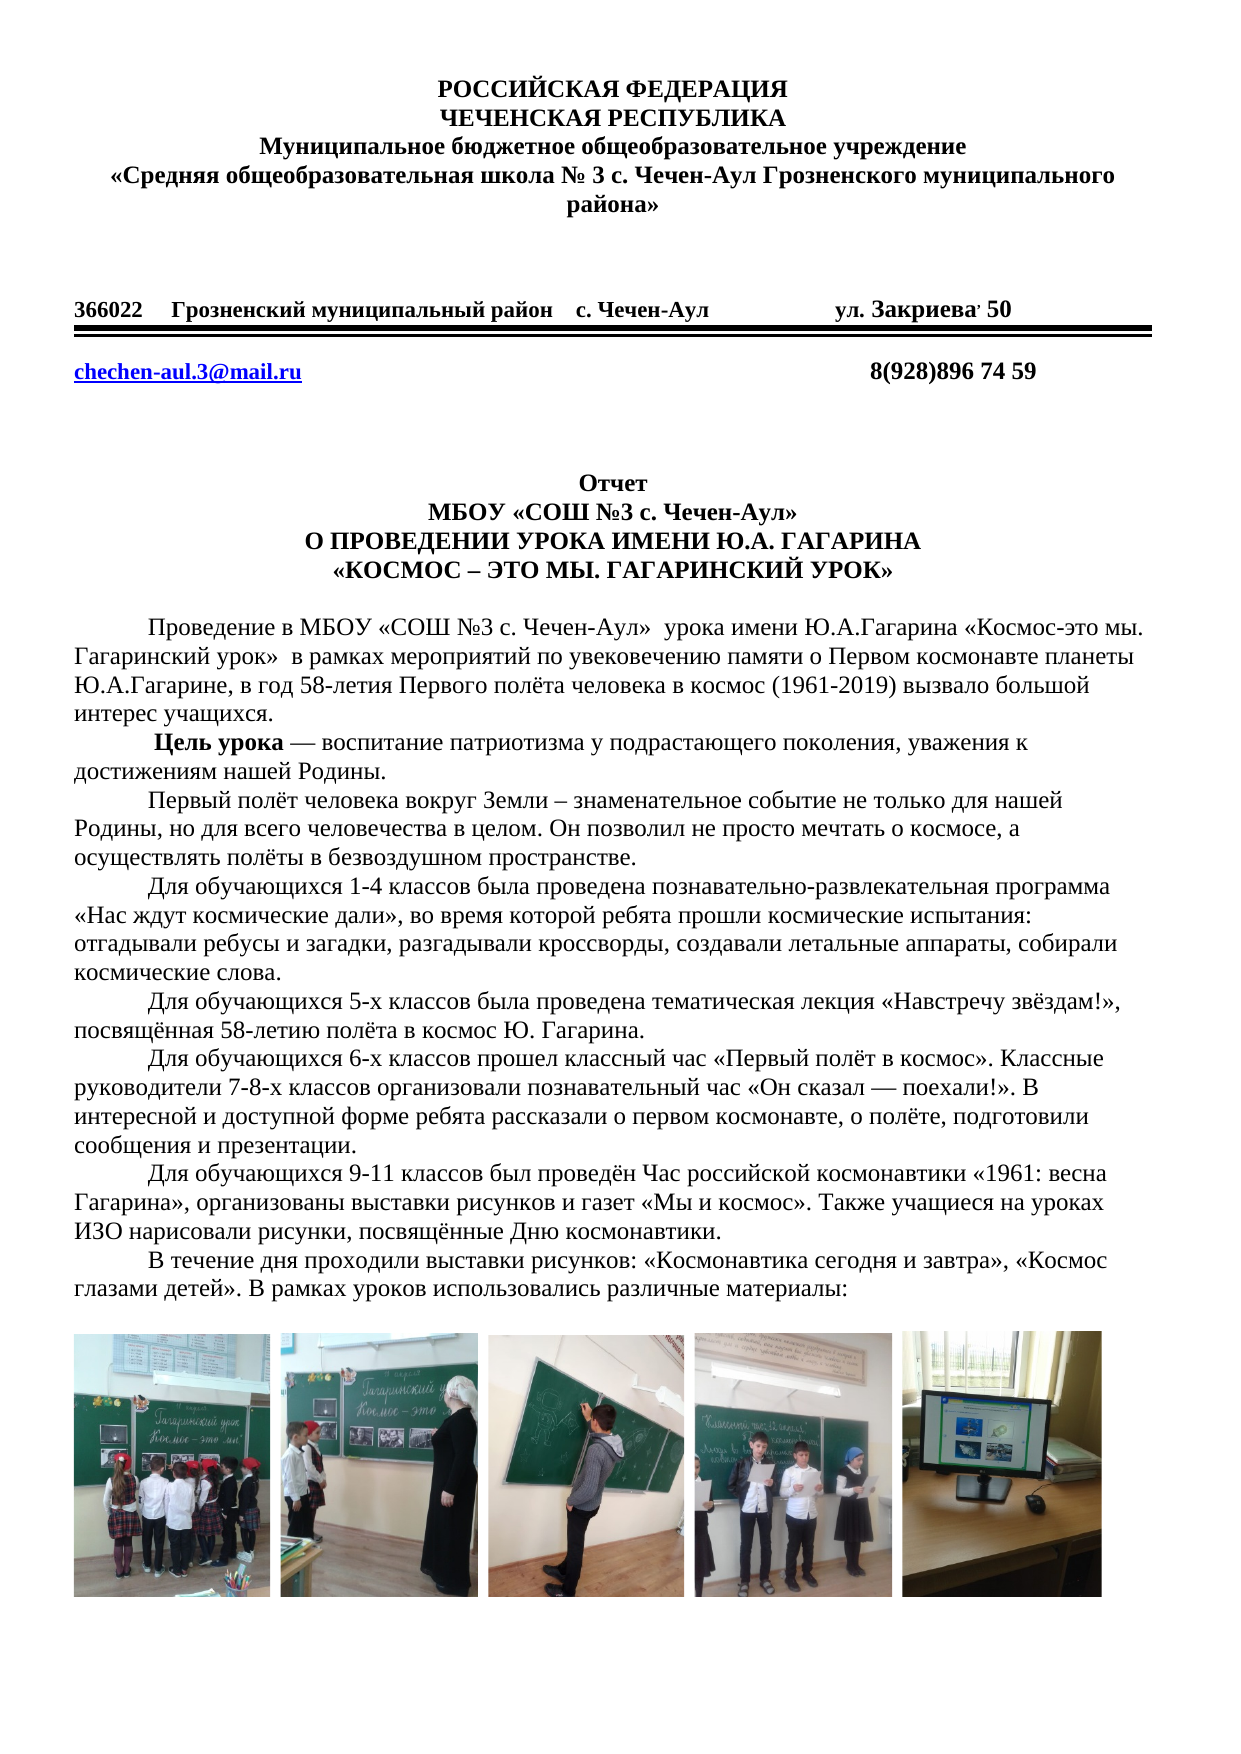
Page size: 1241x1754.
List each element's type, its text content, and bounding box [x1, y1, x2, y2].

text 366022 Грозненский муниципальный район с. Чечен-Аул ул. Закриева, 50 [74, 294, 1152, 325]
text Проведение в МБОУ «СОШ №3 с. Чечен-Аул» урока имени Ю.А.Гагарина «Космос-это мы. Гагаринский урок» в рамках мероприятий по увековечению памяти о Первом космонавте планеты Ю.А.Гагарине, в год 58-летия Первого полёта человека в космос (1961-2019) вызвало большой интерес учащихся. [74, 612, 1152, 727]
text Для обучающихся 5-х классов была проведена тематическая лекция «Навстречу звёздам!», посвящённая 58-летию полёта в космос Ю. Гагарина. [74, 986, 1152, 1043]
text Цель урока — воспитание патриотизма у подрастающего поколения, уважения к достижениям нашей Родины. [74, 727, 1152, 785]
text Для обучающихся 9-11 классов был проведён Час российской космонавтики «1961: весна Гагарина», организованы выставки рисунков и газет «Мы и космос». Также учащиеся на уроках ИЗО нарисовали рисунки, посвящённые Дню космонавтики. [74, 1158, 1152, 1245]
text МБОУ «СОШ №3 с. Чечен-Аул» [74, 497, 1152, 526]
text Отчет [74, 468, 1152, 497]
text Для обучающихся 1-4 классов была проведена познавательно-развлекательная программа «Нас ждут космические дали», во время которой ребята прошли космические испытания: отгадывали ребусы и загадки, разгадывали кроссворды, создавали летальные аппараты, собирали космические слова. [74, 871, 1152, 986]
picture [73, 1334, 271, 1597]
text В течение дня проходили выставки рисунков: «Космонавтика сегодня и завтра», «Космос глазами детей». В рамках уроков использовались различные материалы: [74, 1245, 1152, 1302]
text chechen-aul.3@mail.ru 8(928)896 74 59 [74, 356, 1152, 385]
picture [902, 1331, 1102, 1597]
text «Средняя общеобразовательная школа № 3 с. Чечен-Аул Грозненского муниципального района» [74, 160, 1152, 218]
text Муниципальное бюджетное общеобразовательное учреждение [74, 131, 1152, 160]
text Для обучающихся 6-х классов прошел классный час «Первый полёт в космос». Классные руководители 7-8-х классов организовали познавательный час «Он сказал — поехали!». В интересной и доступной форме ребята рассказали о первом космонавте, о полёте, подготовили сообщения и презентации. [74, 1043, 1152, 1158]
text Первый полёт человека вокруг Земли – знаменательное событие не только для нашей Родины, но для всего человечества в целом. Он позволил не просто мечтать о космосе, а осуществлять полёты в безвоздушном пространстве. [74, 785, 1152, 871]
picture [694, 1333, 893, 1597]
text ЧЕЧЕНСКАЯ РЕСПУБЛИКА [74, 103, 1152, 131]
picture [280, 1333, 478, 1597]
text РОССИЙСКАЯ ФЕДЕРАЦИЯ [74, 74, 1152, 103]
text О ПРОВЕДЕНИИ УРОКА ИМЕНИ Ю.А. ГАГАРИНА [74, 526, 1152, 555]
text «КОСМОС – ЭТО МЫ. ГАГАРИНСКИЙ УРОК» [74, 555, 1152, 583]
picture [488, 1335, 685, 1597]
